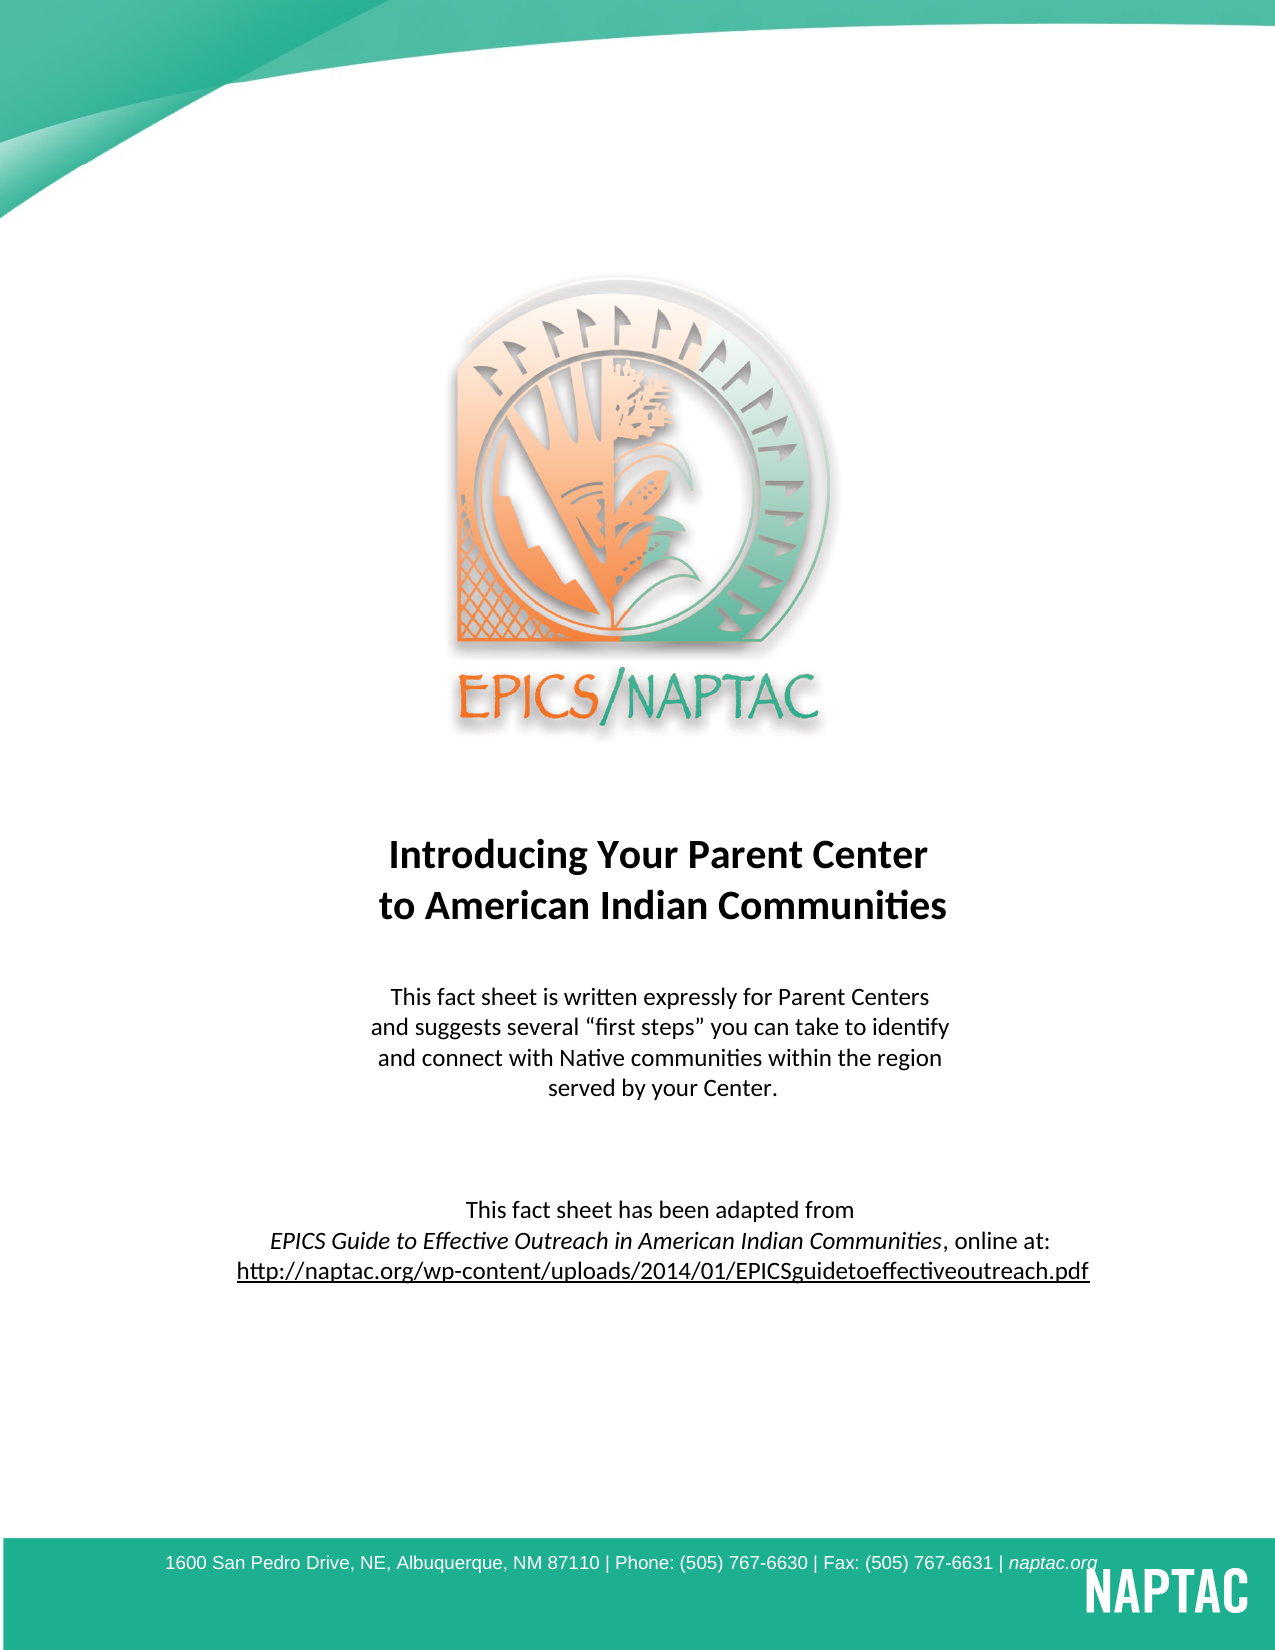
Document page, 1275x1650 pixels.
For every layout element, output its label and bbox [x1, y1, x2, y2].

picture [3, 1533, 1275, 1650]
picture [0, 0, 1275, 829]
